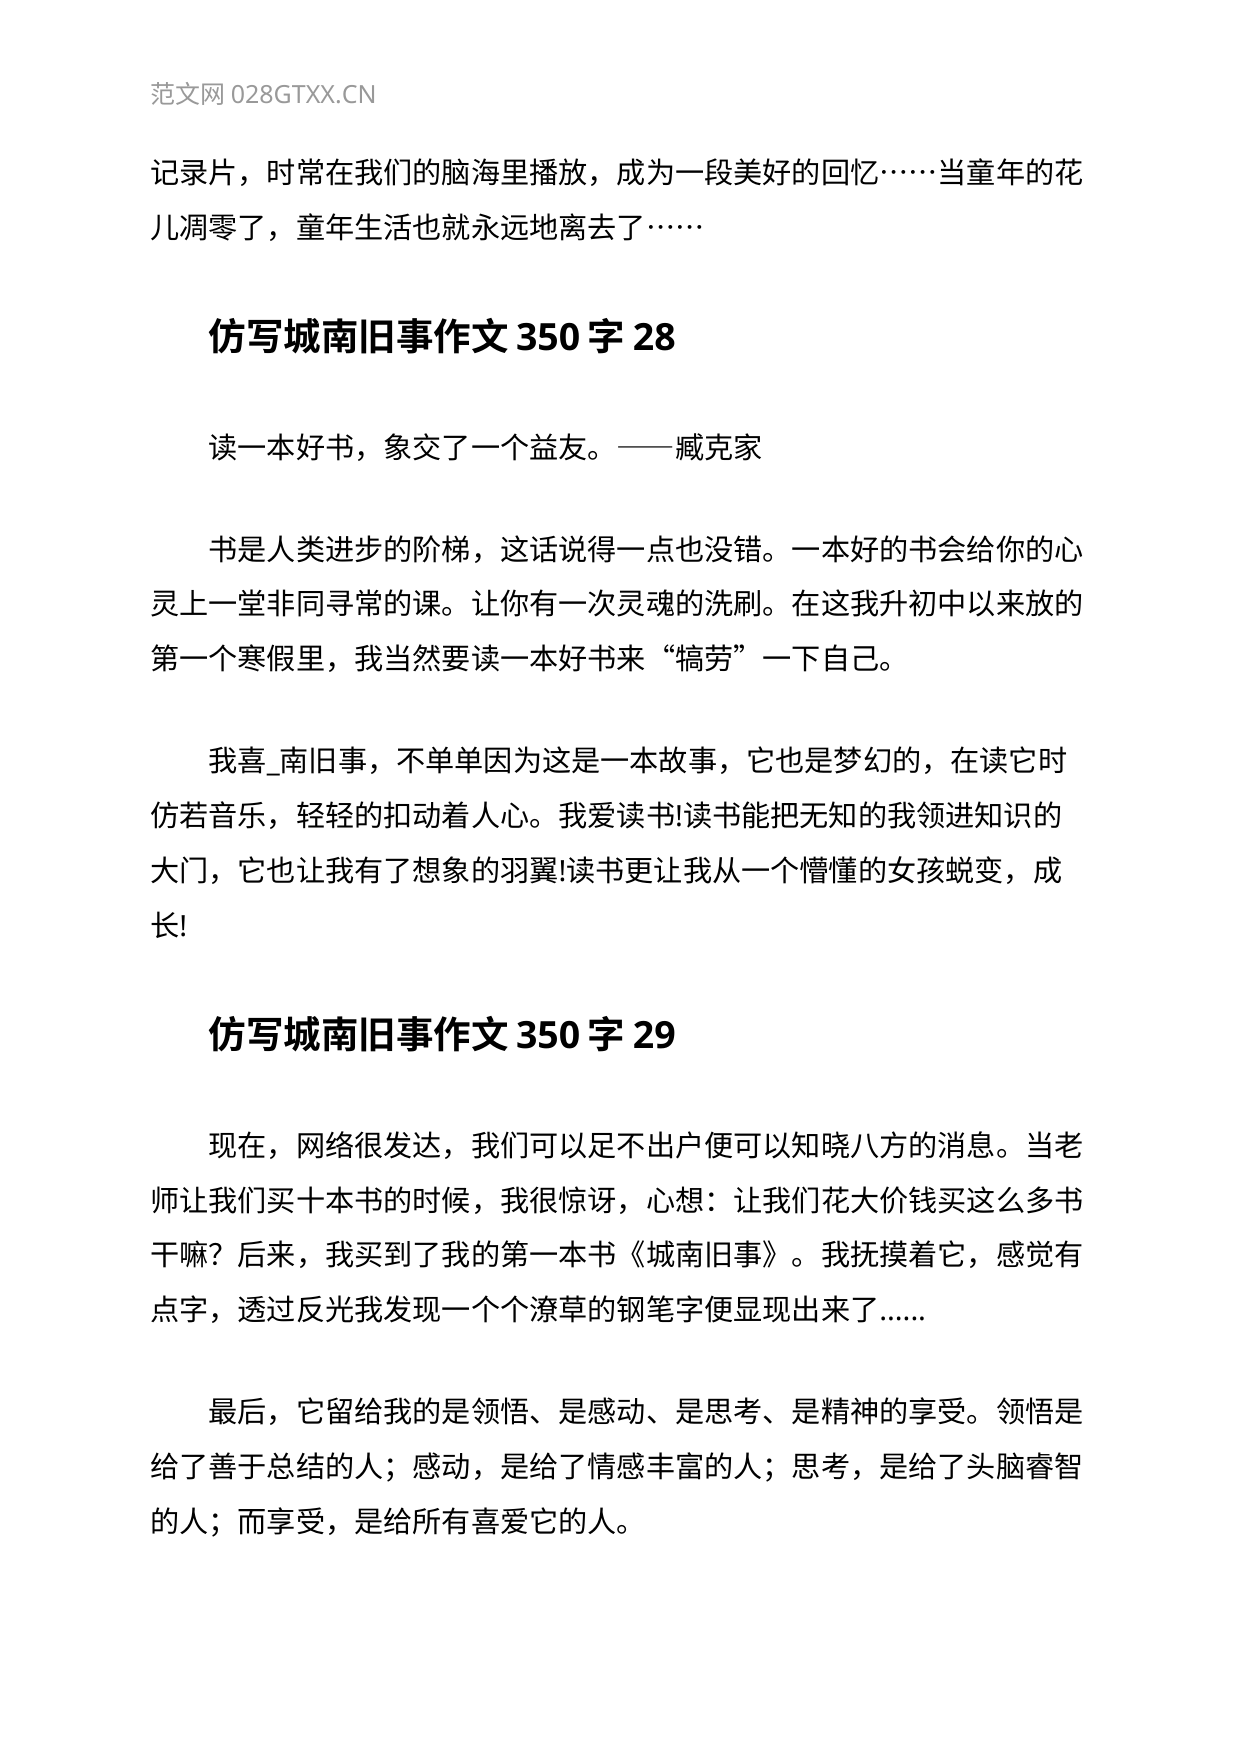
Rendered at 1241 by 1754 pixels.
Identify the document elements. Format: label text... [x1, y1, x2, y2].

text 书是人类进步的阶梯，这话说得一点也没错。一本好的书会给你的心灵上一堂非同寻常的课。让你有一次灵魂的洗刷。在这我升初中以来放的第一个寒假里，我当然要读一本好书来“犒劳”一下自己。 [150, 526, 1090, 678]
text 最后，它留给我的是领悟、是感动、是思考、是精神的享受。领悟是给了善于总结的人；感动，是给了情感丰富的人；思考，是给了头脑睿智的人；而享受，是给所有喜爱它的人。 [150, 1389, 1090, 1541]
text 仿写城南旧事作文350字28 [150, 307, 1090, 361]
text 仿写城南旧事作文350字29 [150, 1004, 1090, 1059]
text 我喜_南旧事，不单单因为这是一本故事，它也是梦幻的，在读它时仿若音乐，轻轻的扣动着人心。我爱读书!读书能把无知的我领进知识的大门，它也让我有了想象的羽翼!读书更让我从一个懵懂的女孩蜕变，成长! [150, 738, 1090, 945]
text 现在，网络很发达，我们可以足不出户便可以知晓八方的消息。当老师让我们买十本书的时候，我很惊讶，心想：让我们花大价钱买这么多书干嘛？后来，我买到了我的第一本书《城南旧事》。我抚摸着它，感觉有点字，透过反光我发现一个个潦草的钢笔字便显现出来了...... [150, 1122, 1090, 1329]
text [150, 150, 1090, 247]
text 读一本好书，象交了一个益友。——臧克家 [150, 424, 1090, 467]
